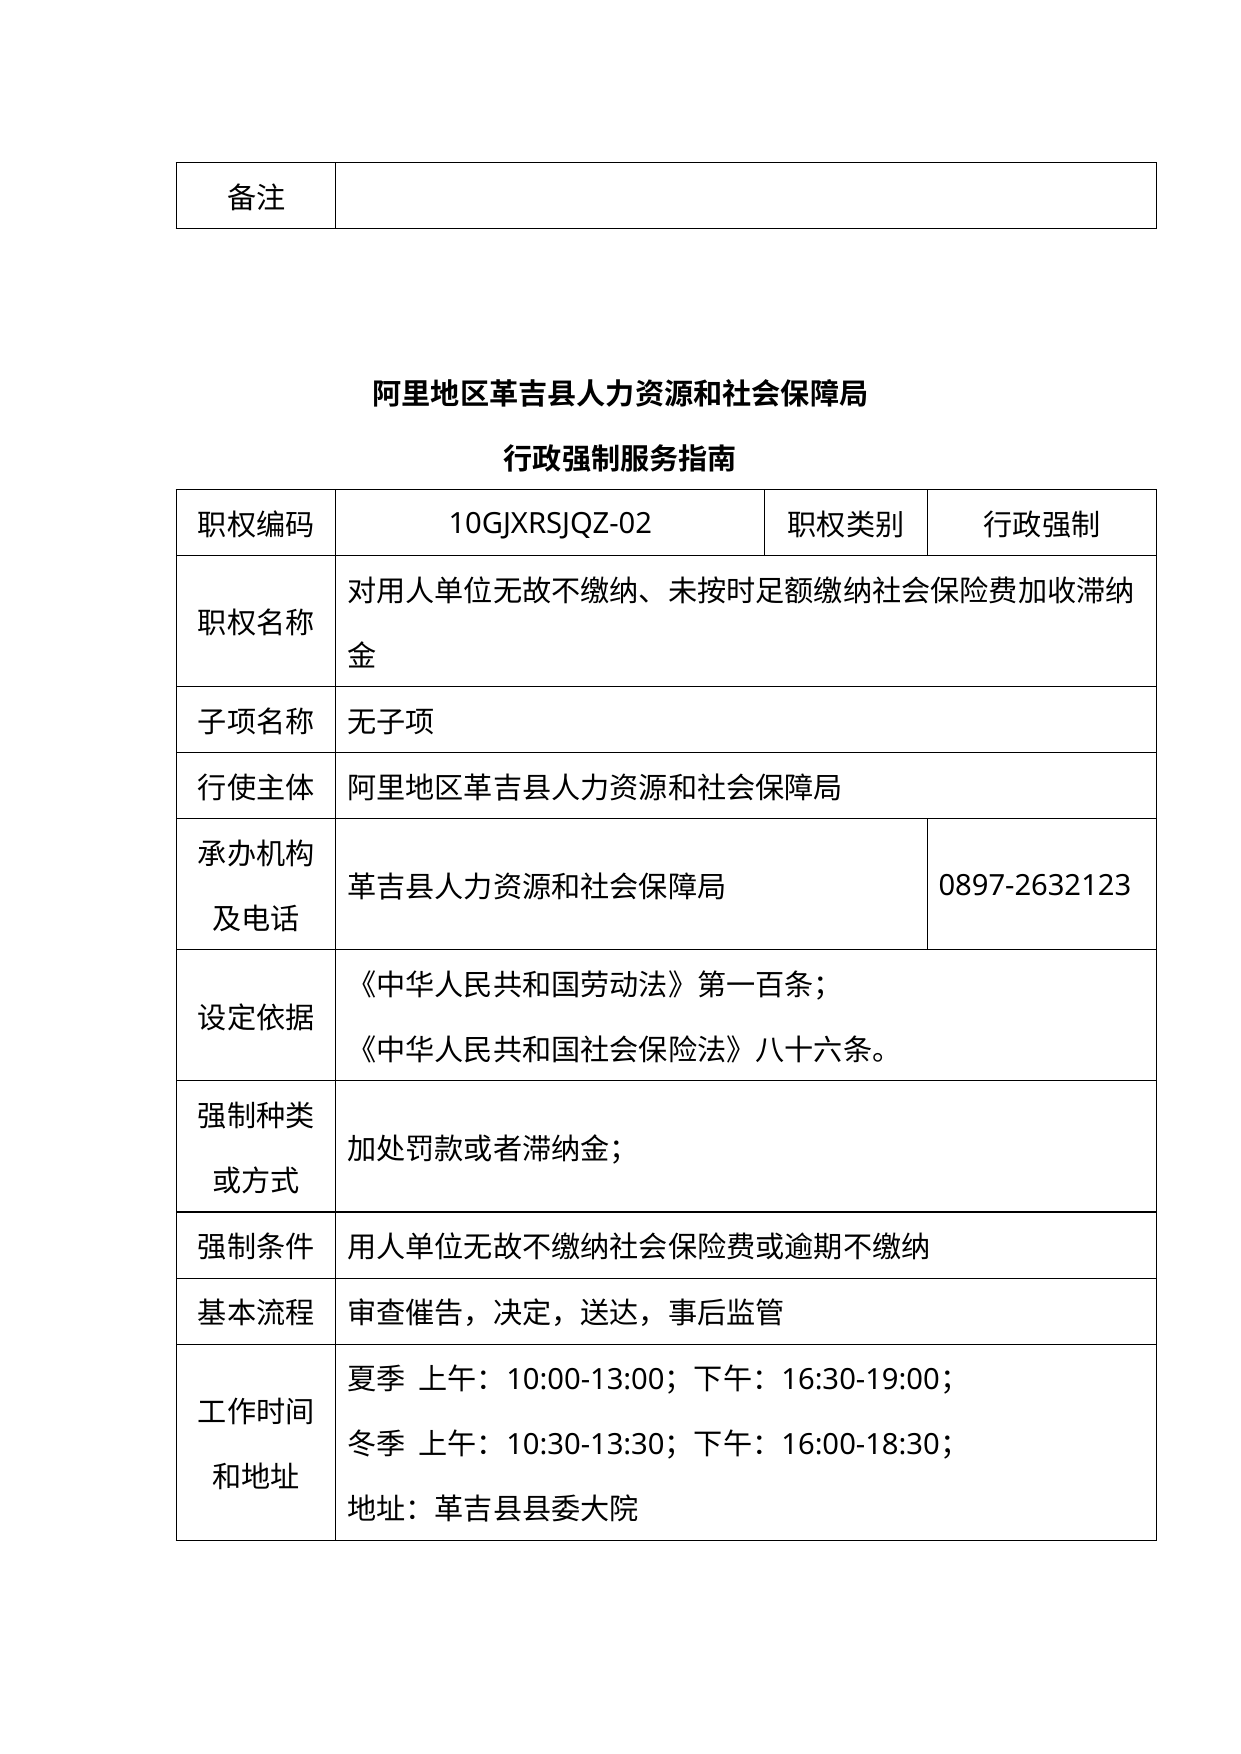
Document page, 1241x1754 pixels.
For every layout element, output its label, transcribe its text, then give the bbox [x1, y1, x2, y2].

table_cell [336, 163, 1156, 228]
table_cell 革吉县人力资源和社会保障局 [336, 819, 927, 949]
table_cell 备注 [177, 163, 335, 228]
table_cell 《中华人民共和国劳动法》第一百条； 《中华人民共和国社会保险法》八十六条。 [336, 950, 1156, 1080]
table_header 行政强制 [928, 490, 1156, 555]
table_cell 设定依据 [177, 950, 335, 1080]
table_header 10GJXRSJQZ-02 [336, 490, 764, 555]
table_cell 承办机构及电话 [177, 819, 335, 949]
table_cell 工作时间 和地址 [177, 1345, 335, 1539]
table_header 职权类别 [765, 490, 927, 555]
text 行政强制服务指南 [187, 424, 1053, 489]
table_cell 阿里地区革吉县人力资源和社会保障局 [336, 753, 1156, 818]
table_cell 强制种类或方式 [177, 1081, 335, 1211]
table_cell 对用人单位无故不缴纳、未按时足额缴纳社会保险费加收滞纳金 [336, 556, 1156, 686]
table_cell 用人单位无故不缴纳社会保险费或逾期不缴纳 [336, 1213, 1156, 1277]
table_cell 0897-2632123 [928, 819, 1156, 949]
table_cell 审查催告，决定，送达，事后监管 [336, 1279, 1156, 1343]
table_cell 子项名称 [177, 687, 335, 752]
table_header 职权编码 [177, 490, 335, 555]
text 阿里地区革吉县人力资源和社会保障局 [187, 359, 1053, 424]
table_cell 行使主体 [177, 753, 335, 818]
table_cell 夏季 上午：10:00-13:00；下午：16:30-19:00； 冬季 上午：10:30-13:30；下午：16:00-18:30； 地址：革吉县县委大院 [336, 1345, 1156, 1539]
table_cell 职权名称 [177, 556, 335, 686]
table_cell 加处罚款或者滞纳金； [336, 1081, 1156, 1211]
table_cell 无子项 [336, 687, 1156, 752]
table_cell 基本流程 [177, 1279, 335, 1343]
table_cell 强制条件 [177, 1213, 335, 1277]
